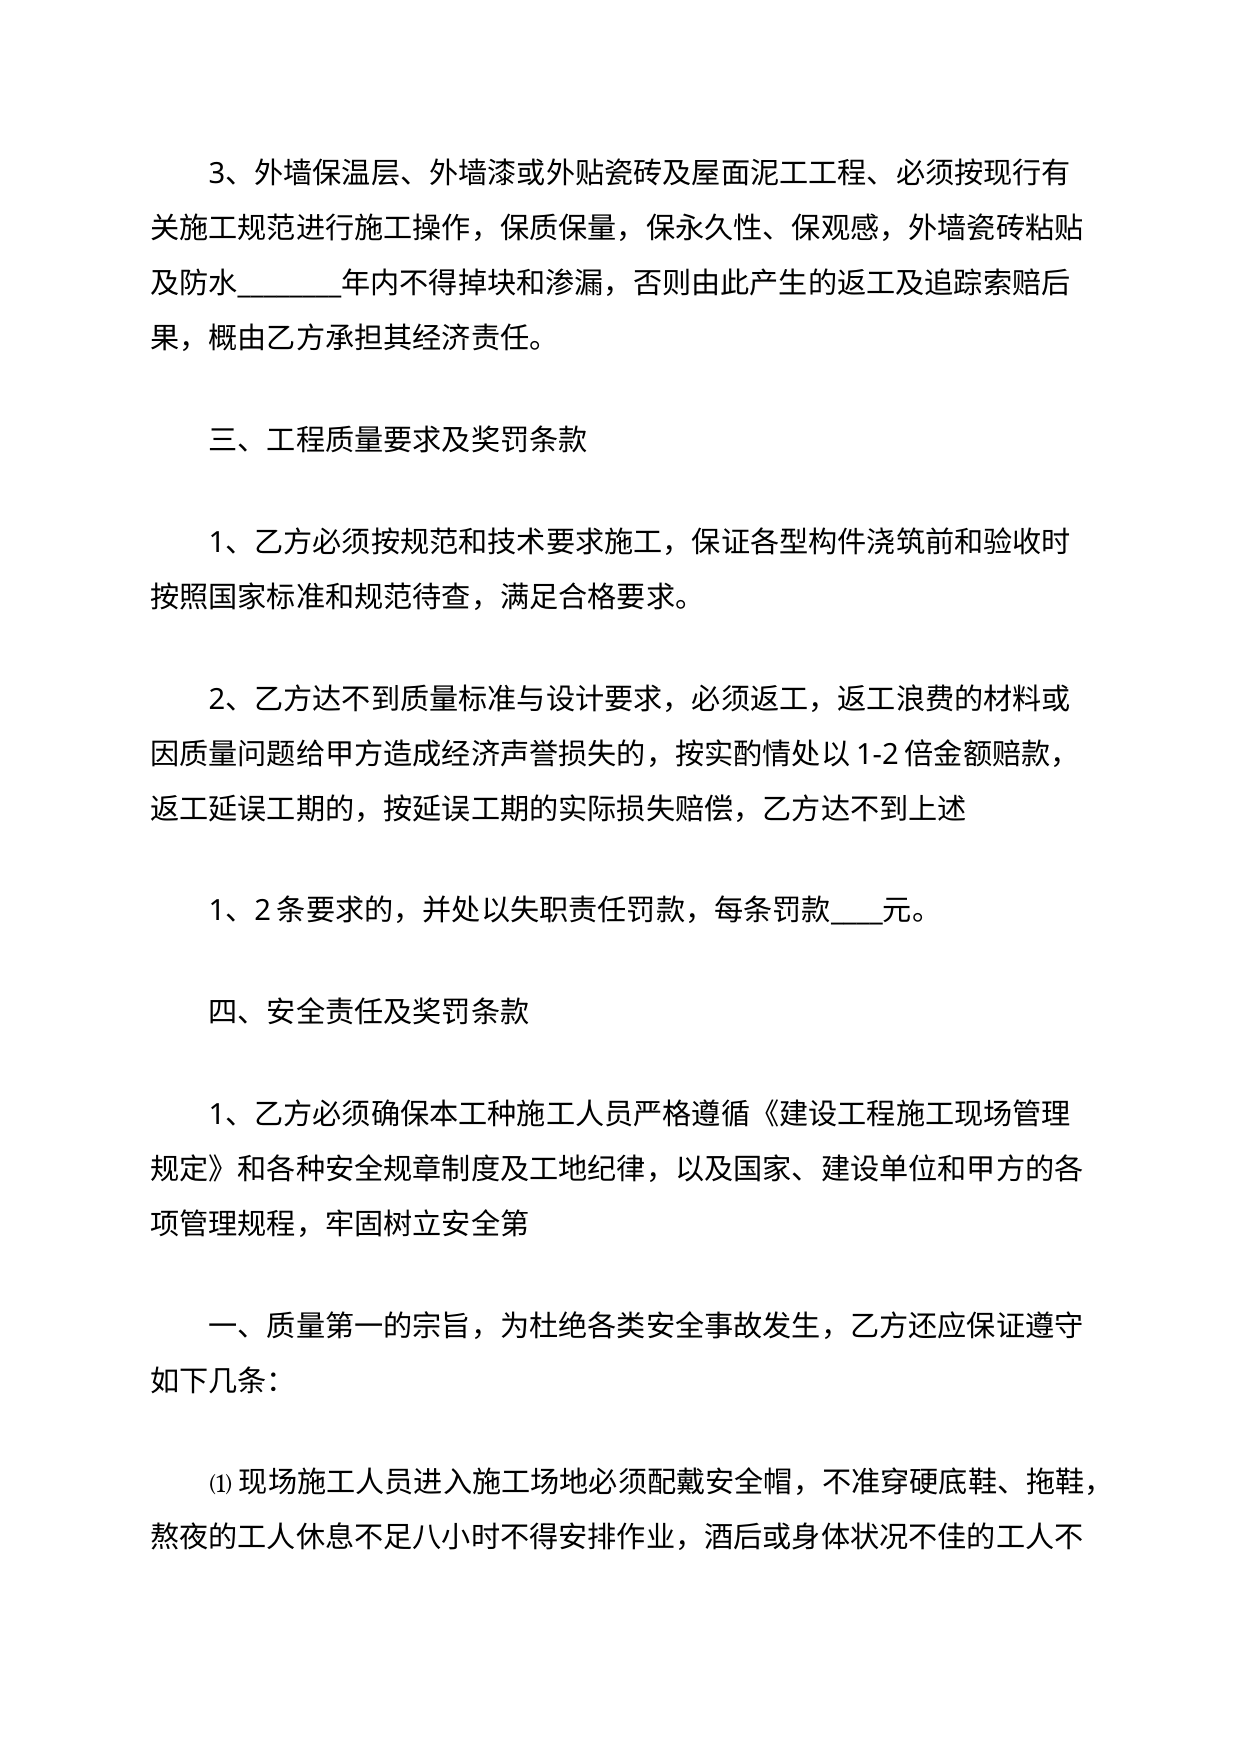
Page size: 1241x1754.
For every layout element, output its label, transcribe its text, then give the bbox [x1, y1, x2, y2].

text 2、乙方达不到质量标准与设计要求，必须返工，返工浪费的材料或因质量问题给甲方造成经济声誉损失的，按实酌情处以1-2倍金额赔款，返工延误工期的，按延误工期的实际损失赔偿，乙方达不到上述 [150, 675, 1090, 827]
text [150, 1459, 1090, 1556]
text 一、质量第一的宗旨，为杜绝各类安全事故发生，乙方还应保证遵守如下几条： [150, 1302, 1090, 1399]
text 1、乙方必须确保本工种施工人员严格遵循《建设工程施工现场管理规定》和各种安全规章制度及工地纪律，以及国家、建设单位和甲方的各项管理规程，牢固树立安全第 [150, 1091, 1090, 1243]
text 1、乙方必须按规范和技术要求施工，保证各型构件浇筑前和验收时按照国家标准和规范待查，满足合格要求。 [150, 518, 1090, 616]
text 3、外墙保温层、外墙漆或外贴瓷砖及屋面泥工工程、必须按现行有关施工规范进行施工操作，保质保量，保永久性、保观感，外墙瓷砖粘贴及防水________年内不得掉块和渗漏，否则由此产生的返工及追踪索赔后果，概由乙方承担其经济责任。 [150, 150, 1090, 357]
text 三、工程质量要求及奖罚条款 [150, 417, 1090, 459]
text 四、安全责任及奖罚条款 [150, 989, 1090, 1031]
text 1、2条要求的，并处以失职责任罚款，每条罚款____元。 [150, 887, 1090, 929]
